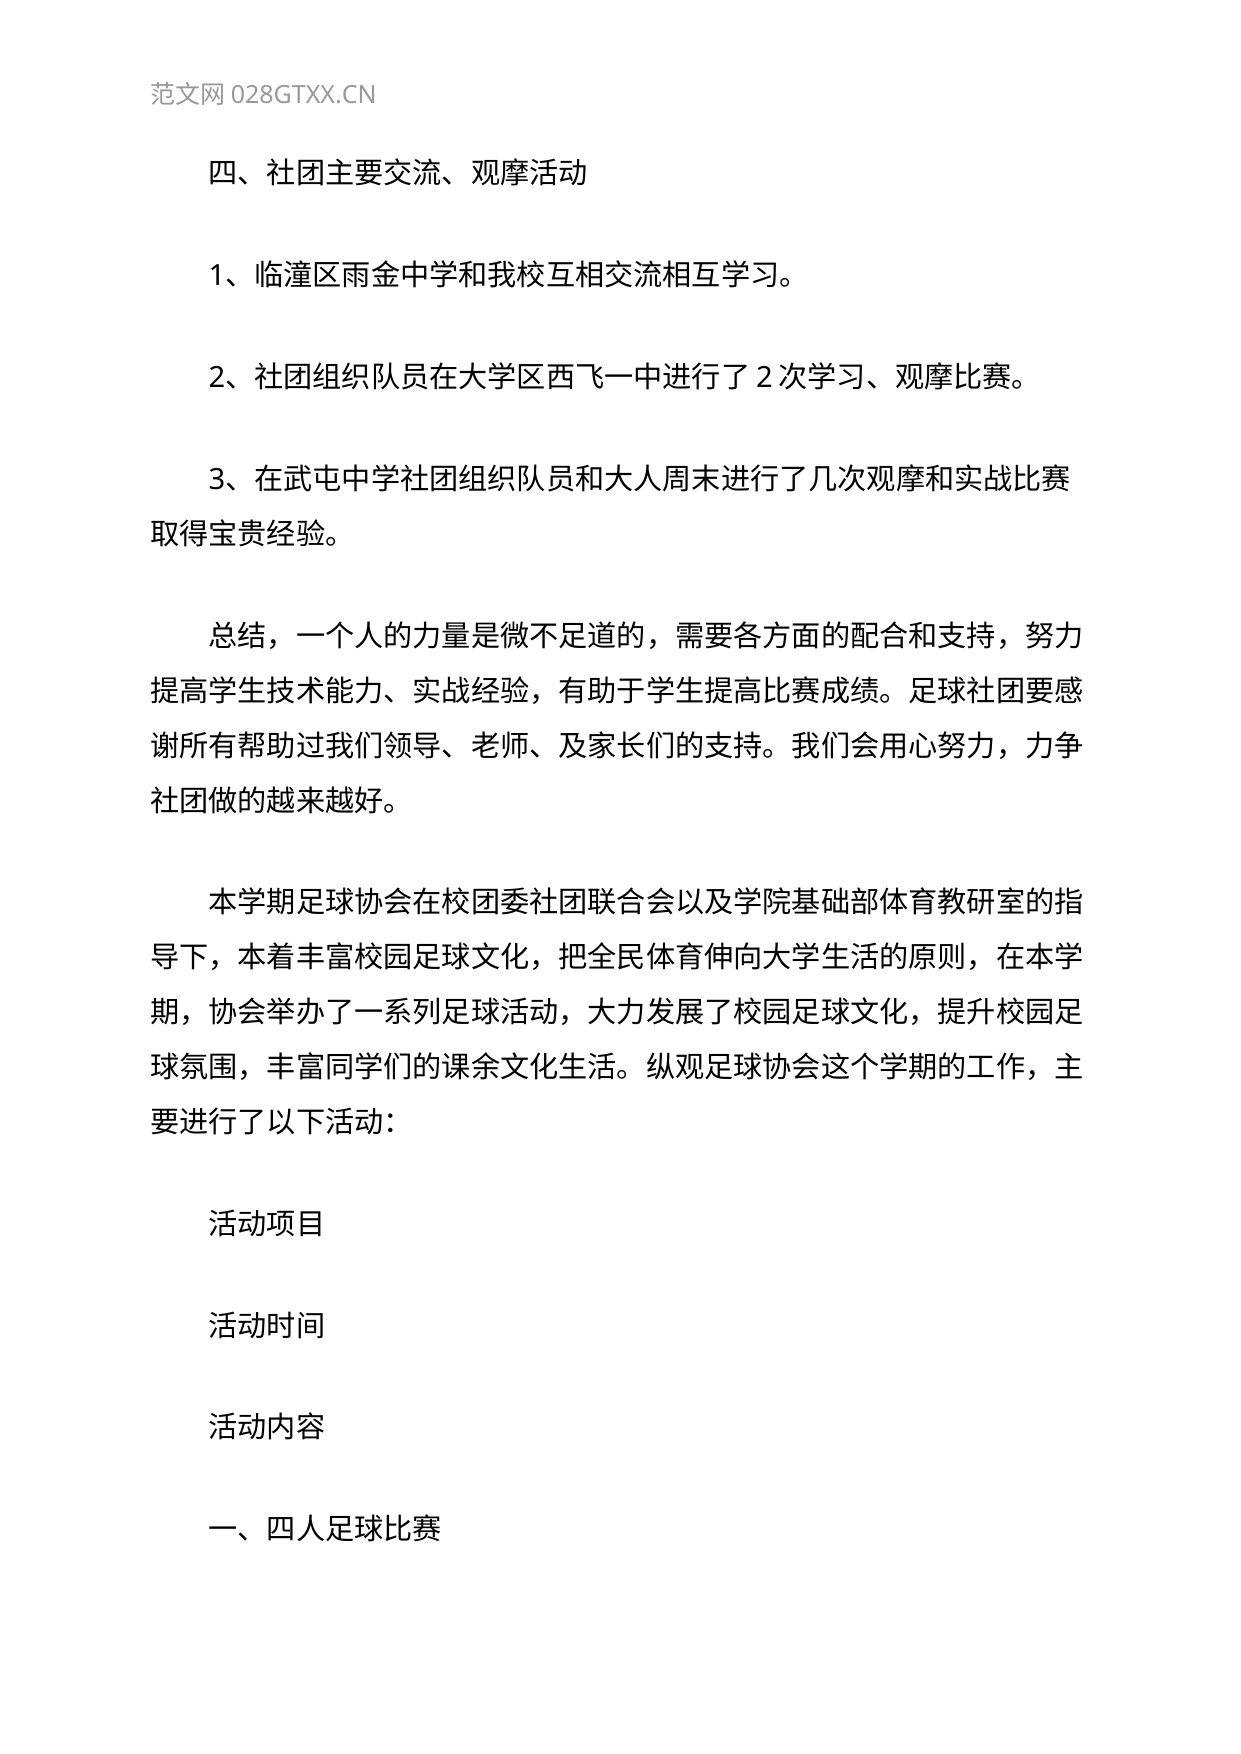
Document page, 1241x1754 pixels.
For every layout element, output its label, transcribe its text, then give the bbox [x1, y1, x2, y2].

text 活动内容 [150, 1404, 1090, 1446]
text 一、四人足球比赛 [150, 1506, 1090, 1548]
text 活动时间 [150, 1302, 1090, 1344]
text 总结，一个人的力量是微不足道的，需要各方面的配合和支持，努力提高学生技术能力、实战经验，有助于学生提高比赛成绩。足球社团要感谢所有帮助过我们领导、老师、及家长们的支持。我们会用心努力，力争社团做的越来越好。 [150, 612, 1090, 819]
text 活动项目 [150, 1200, 1090, 1243]
text 2、社团组织队员在大学区西飞一中进行了2次学习、观摩比赛。 [150, 354, 1090, 396]
text 1、临潼区雨金中学和我校互相交流相互学习。 [150, 252, 1090, 294]
text 本学期足球协会在校团委社团联合会以及学院基础部体育教研室的指导下，本着丰富校园足球文化，把全民体育伸向大学生活的原则，在本学期，协会举办了一系列足球活动，大力发展了校园足球文化，提升校园足球氛围，丰富同学们的课余文化生活。纵观足球协会这个学期的工作，主要进行了以下活动： [150, 879, 1090, 1141]
text 四、社团主要交流、观摩活动 [150, 150, 1090, 192]
text 3、在武屯中学社团组织队员和大人周末进行了几次观摩和实战比赛取得宝贵经验。 [150, 456, 1090, 553]
